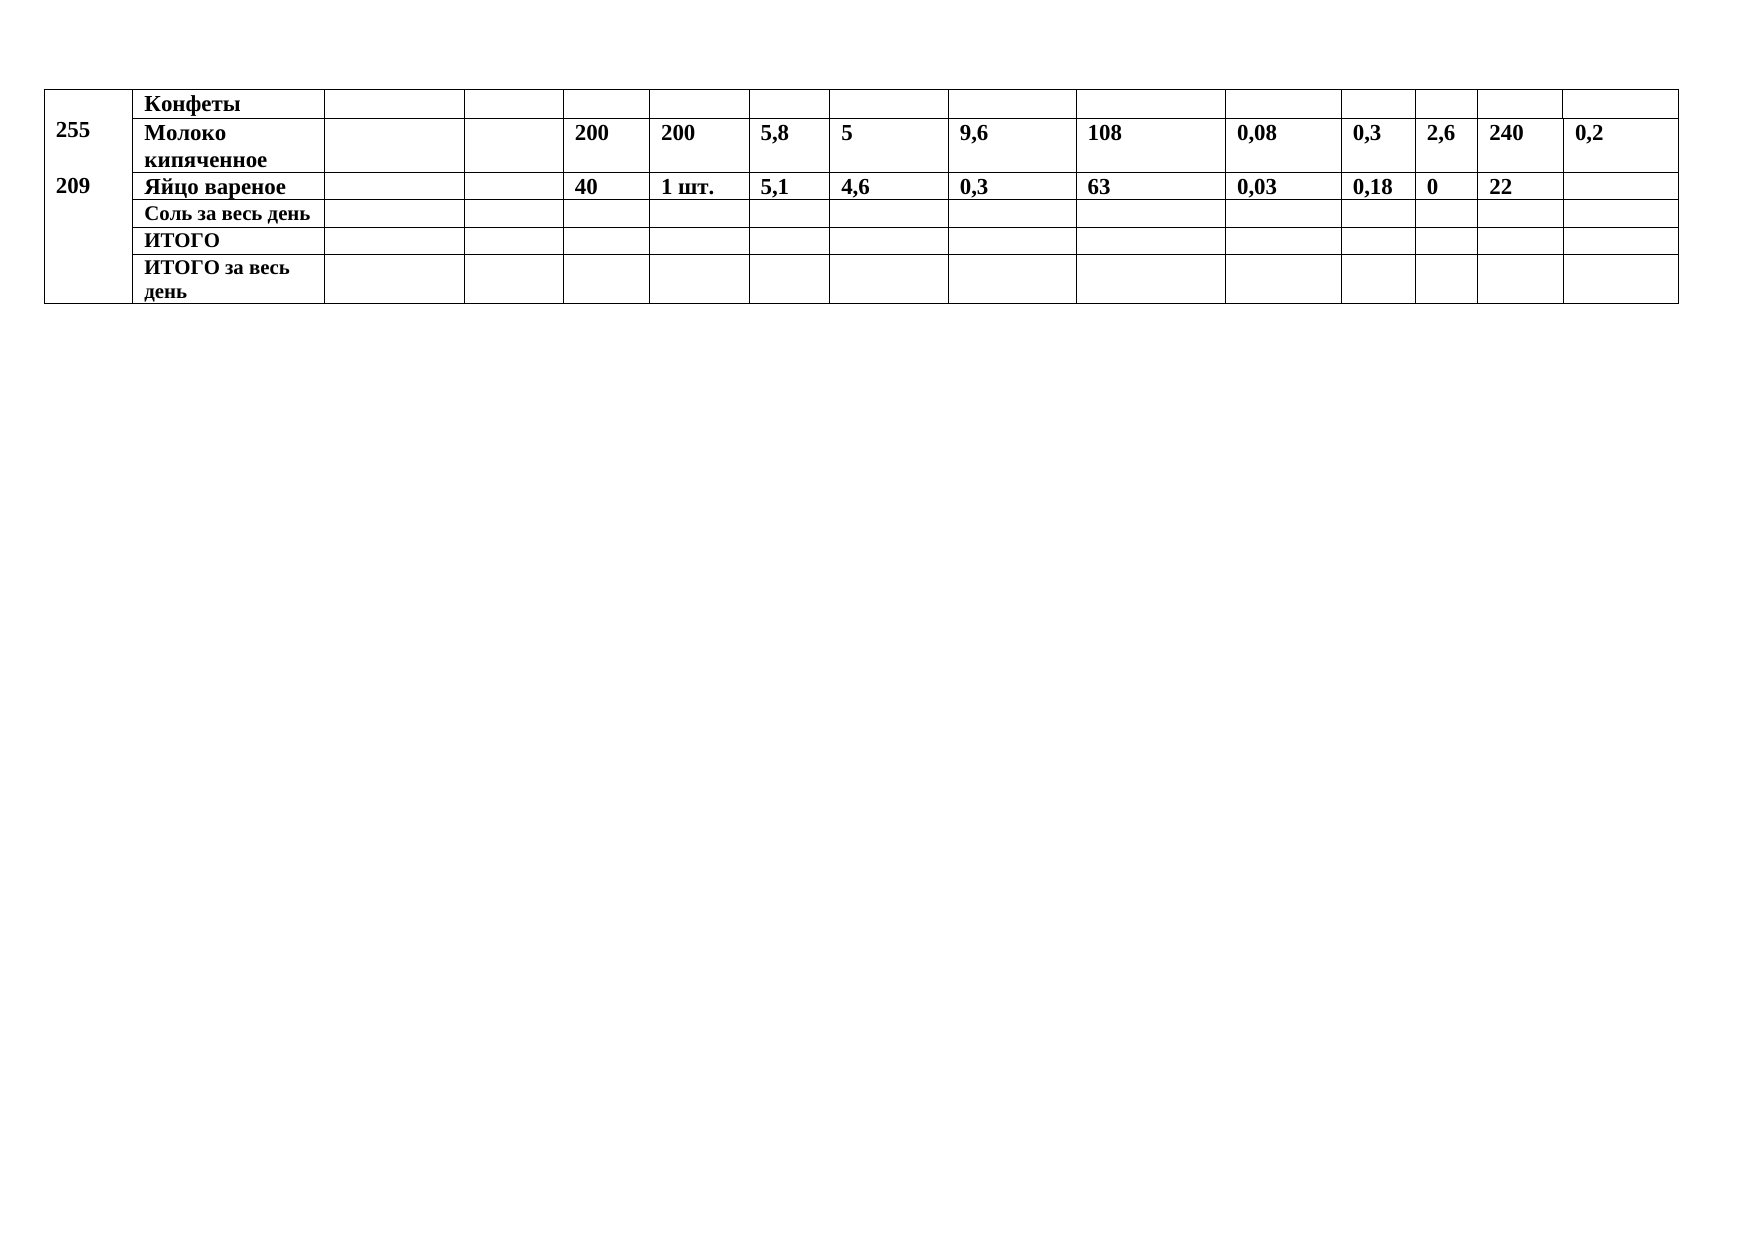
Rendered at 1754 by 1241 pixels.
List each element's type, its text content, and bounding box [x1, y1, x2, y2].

table_cell 0,03 [1226, 173, 1341, 199]
table_cell [465, 90, 563, 118]
table_cell [750, 90, 829, 118]
table_cell [830, 200, 948, 227]
table_cell 0,08 [1226, 119, 1341, 172]
table_cell [750, 255, 829, 303]
table_cell [325, 228, 464, 254]
table_cell 5,1 [750, 173, 829, 199]
table_cell [650, 228, 749, 254]
table_cell [1077, 228, 1225, 254]
table_cell [325, 255, 464, 303]
table_cell 9,6 [949, 119, 1076, 172]
table_cell [1478, 90, 1562, 118]
table_cell 5 [830, 119, 948, 172]
table_cell [1416, 90, 1477, 118]
table_cell [830, 255, 948, 303]
table_cell [465, 255, 563, 303]
table_cell [1342, 228, 1415, 254]
table_cell [564, 255, 649, 303]
table_cell [1226, 255, 1341, 303]
table_cell [1416, 255, 1477, 303]
table_cell [564, 90, 649, 118]
table_cell 609 255 209 [45, 90, 132, 303]
table_cell [1077, 255, 1225, 303]
table_cell [949, 90, 1076, 118]
table_cell 63 [1077, 173, 1225, 199]
table_cell [1564, 173, 1678, 199]
table_cell 0,3 [949, 173, 1076, 199]
table_cell Конфеты [133, 90, 324, 118]
table_cell Соль за весь день [133, 200, 324, 227]
table_cell [650, 255, 749, 303]
table_cell 4,6 [830, 173, 948, 199]
table_cell 40 [564, 173, 649, 199]
table_cell [465, 173, 563, 199]
table_cell 5,8 [750, 119, 829, 172]
table_cell [750, 228, 829, 254]
table_cell 0,18 [1342, 173, 1415, 199]
table_cell [1478, 228, 1563, 254]
table_cell 0,3 [1342, 119, 1415, 172]
table_cell [1563, 90, 1678, 118]
table_cell 240 [1478, 119, 1563, 172]
table_cell [465, 228, 563, 254]
table_cell 0,2 [1564, 119, 1678, 172]
table_cell [465, 200, 563, 227]
table_cell Молоко кипяченное [133, 119, 324, 172]
table_cell [1416, 200, 1477, 227]
table_cell [949, 228, 1076, 254]
table_cell [949, 200, 1076, 227]
table_cell [1478, 255, 1563, 303]
table_cell [325, 200, 464, 227]
table_cell 2,6 [1416, 119, 1477, 172]
table_cell [564, 200, 649, 227]
table_cell [1342, 90, 1415, 118]
table_cell [1564, 255, 1678, 303]
table_cell 200 [564, 119, 649, 172]
table_cell [830, 90, 948, 118]
table_cell [949, 255, 1076, 303]
table_cell Яйцо вареное [133, 173, 324, 199]
table_cell [1564, 228, 1678, 254]
table_cell [650, 200, 749, 227]
table_cell 108 [1077, 119, 1225, 172]
table_cell [1226, 90, 1341, 118]
table_cell [750, 200, 829, 227]
table_cell [325, 173, 464, 199]
table_cell [1342, 200, 1415, 227]
table_cell [1564, 200, 1678, 227]
table_cell [564, 228, 649, 254]
table_cell [650, 90, 749, 118]
table_cell [465, 119, 563, 172]
table_cell [1478, 200, 1563, 227]
table_cell 200 [650, 119, 749, 172]
table_cell ИТОГО за весь день [133, 255, 324, 303]
table_cell 22 [1478, 173, 1563, 199]
table_cell [1077, 90, 1225, 118]
table_cell [325, 119, 464, 172]
table_cell [1226, 228, 1341, 254]
table_cell [1077, 200, 1225, 227]
table_cell [1226, 200, 1341, 227]
table_cell ИТОГО [133, 228, 324, 254]
table_cell [830, 228, 948, 254]
table_cell [1416, 228, 1477, 254]
table_cell [1342, 255, 1415, 303]
table_cell 1 шт. [650, 173, 749, 199]
table_cell [325, 90, 464, 118]
table_cell 0 [1416, 173, 1477, 199]
